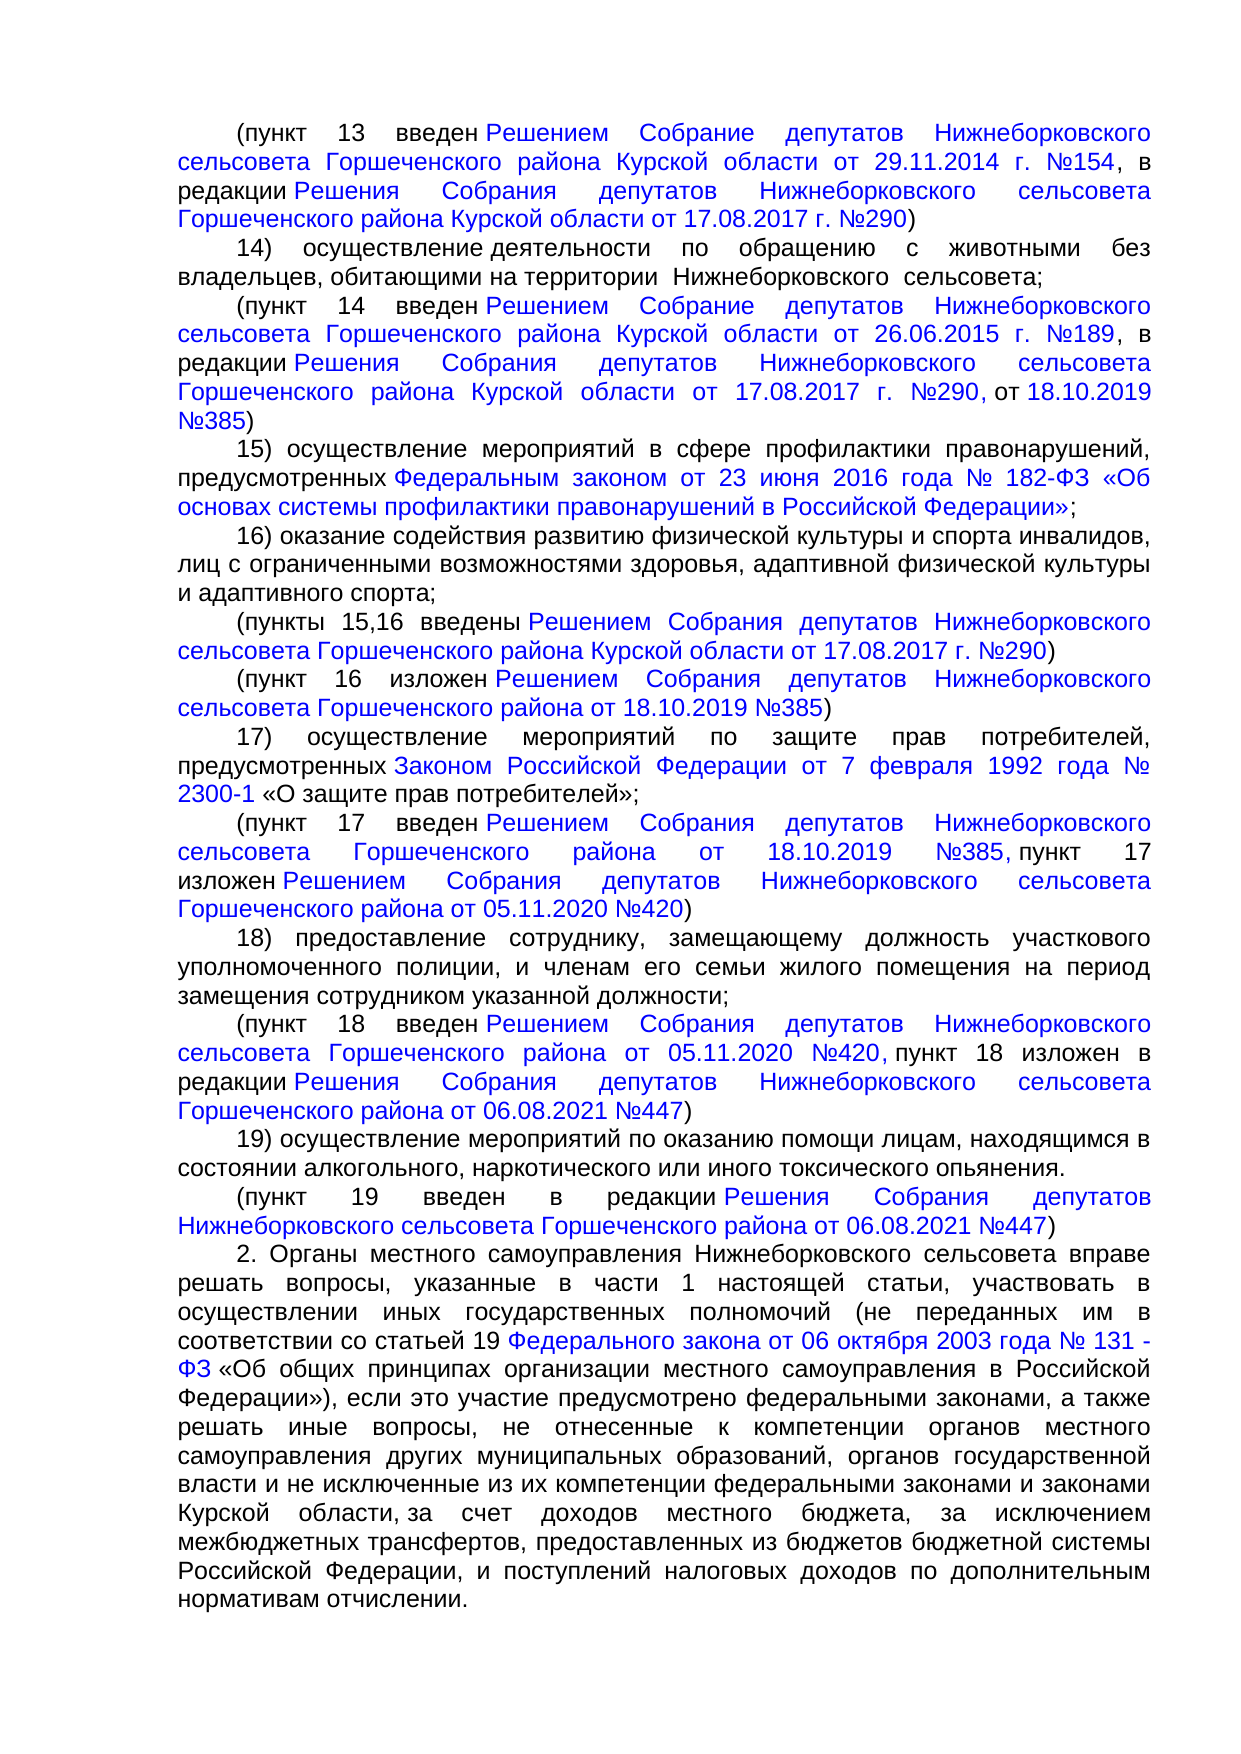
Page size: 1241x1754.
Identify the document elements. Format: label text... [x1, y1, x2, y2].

text (пункт 18 введен Решением Собрания депутатов Нижнеборковского сельсовета Горшеченского района от 05.11.2020 №420, пункт 18 изложен в редакции Решения Собрания депутатов Нижнеборковского сельсовета Горшеченского района от 06.08.2021 №447) [177, 1009, 1152, 1124]
text 15) осуществление мероприятий в сфере профилактики правонарушений, предусмотренных Федеральным законом от 23 июня 2016 года № 182-ФЗ «Об основах системы профилактики правонарушений в Российской Федерации»; [177, 434, 1152, 521]
text (пункты 15,16 введены Решением Собрания депутатов Нижнеборковского сельсовета Горшеченского района Курской области от 17.08.2017 г. №290) [177, 607, 1152, 664]
text (пункт 19 введен в редакции Решения Собрания депутатов Нижнеборковского сельсовета Горшеченского района от 06.08.2021 №447) [177, 1182, 1152, 1239]
text (пункт 13 введен Решением Собрание депутатов Нижнеборковского сельсовета Горшеченского района Курской области от 29.11.2014 г. №154, в редакции Решения Собрания депутатов Нижнеборковского сельсовета Горшеченского района Курской области от 17.08.2017 г. №290) [177, 118, 1152, 233]
text 16) оказание содействия развитию физической культуры и спорта инвалидов, лиц с ограниченными возможностями здоровья, адаптивной физической культуры и адаптивного спорта; [177, 521, 1152, 607]
text (пункт 17 введен Решением Собрания депутатов Нижнеборковского сельсовета Горшеченского района от 18.10.2019 №385, пункт 17 изложен Решением Собрания депутатов Нижнеборковского сельсовета Горшеченского района от 05.11.2020 №420) [177, 808, 1152, 923]
text 19) осуществление мероприятий по оказанию помощи лицам, находящимся в состоянии алкогольного, наркотического или иного токсического опьянения. [177, 1124, 1152, 1182]
text 17) осуществление мероприятий по защите прав потребителей, предусмотренных Законом Российской Федерации от 7 февраля 1992 года № 2300-1 «О защите прав потребителей»; [177, 722, 1152, 808]
text (пункт 16 изложен Решением Собрания депутатов Нижнеборковского сельсовета Горшеченского района от 18.10.2019 №385) [177, 664, 1152, 722]
text (пункт 14 введен Решением Собрание депутатов Нижнеборковского сельсовета Горшеченского района Курской области от 26.06.2015 г. №189, в редакции Решения Собрания депутатов Нижнеборковского сельсовета Горшеченского района Курской области от 17.08.2017 г. №290, от 18.10.2019 №385) [177, 291, 1152, 434]
text 2. Органы местного самоуправления Нижнеборковского сельсовета вправе решать вопросы, указанные в части 1 настоящей статьи, участвовать в осуществлении иных государственных полномочий (не переданных им в соответствии со статьей 19 Федерального закона от 06 октября 2003 года № 131 - ФЗ «Об общих принципах организации местного самоуправления в Российской Федерации»), если это участие предусмотрено федеральными законами, а также решать иные вопросы, не отнесенные к компетенции органов местного самоуправления других муниципальных образований, органов государственной власти и не исключенные из их компетенции федеральными законами и законами Курской области, за счет доходов местного бюджета, за исключением межбюджетных трансфертов, предоставленных из бюджетов бюджетной системы Российской Федерации, и поступлений налоговых доходов по дополнительным нормативам отчислении. [177, 1239, 1152, 1613]
text 18) предоставление сотруднику, замещающему должность участкового уполномоченного полиции, и членам его семьи жилого помещения на период замещения сотрудником указанной должности; [177, 923, 1152, 1009]
text 14) осуществление деятельности по обращению с животными без владельцев, обитающими на территории Нижнеборковского сельсовета; [177, 233, 1152, 291]
